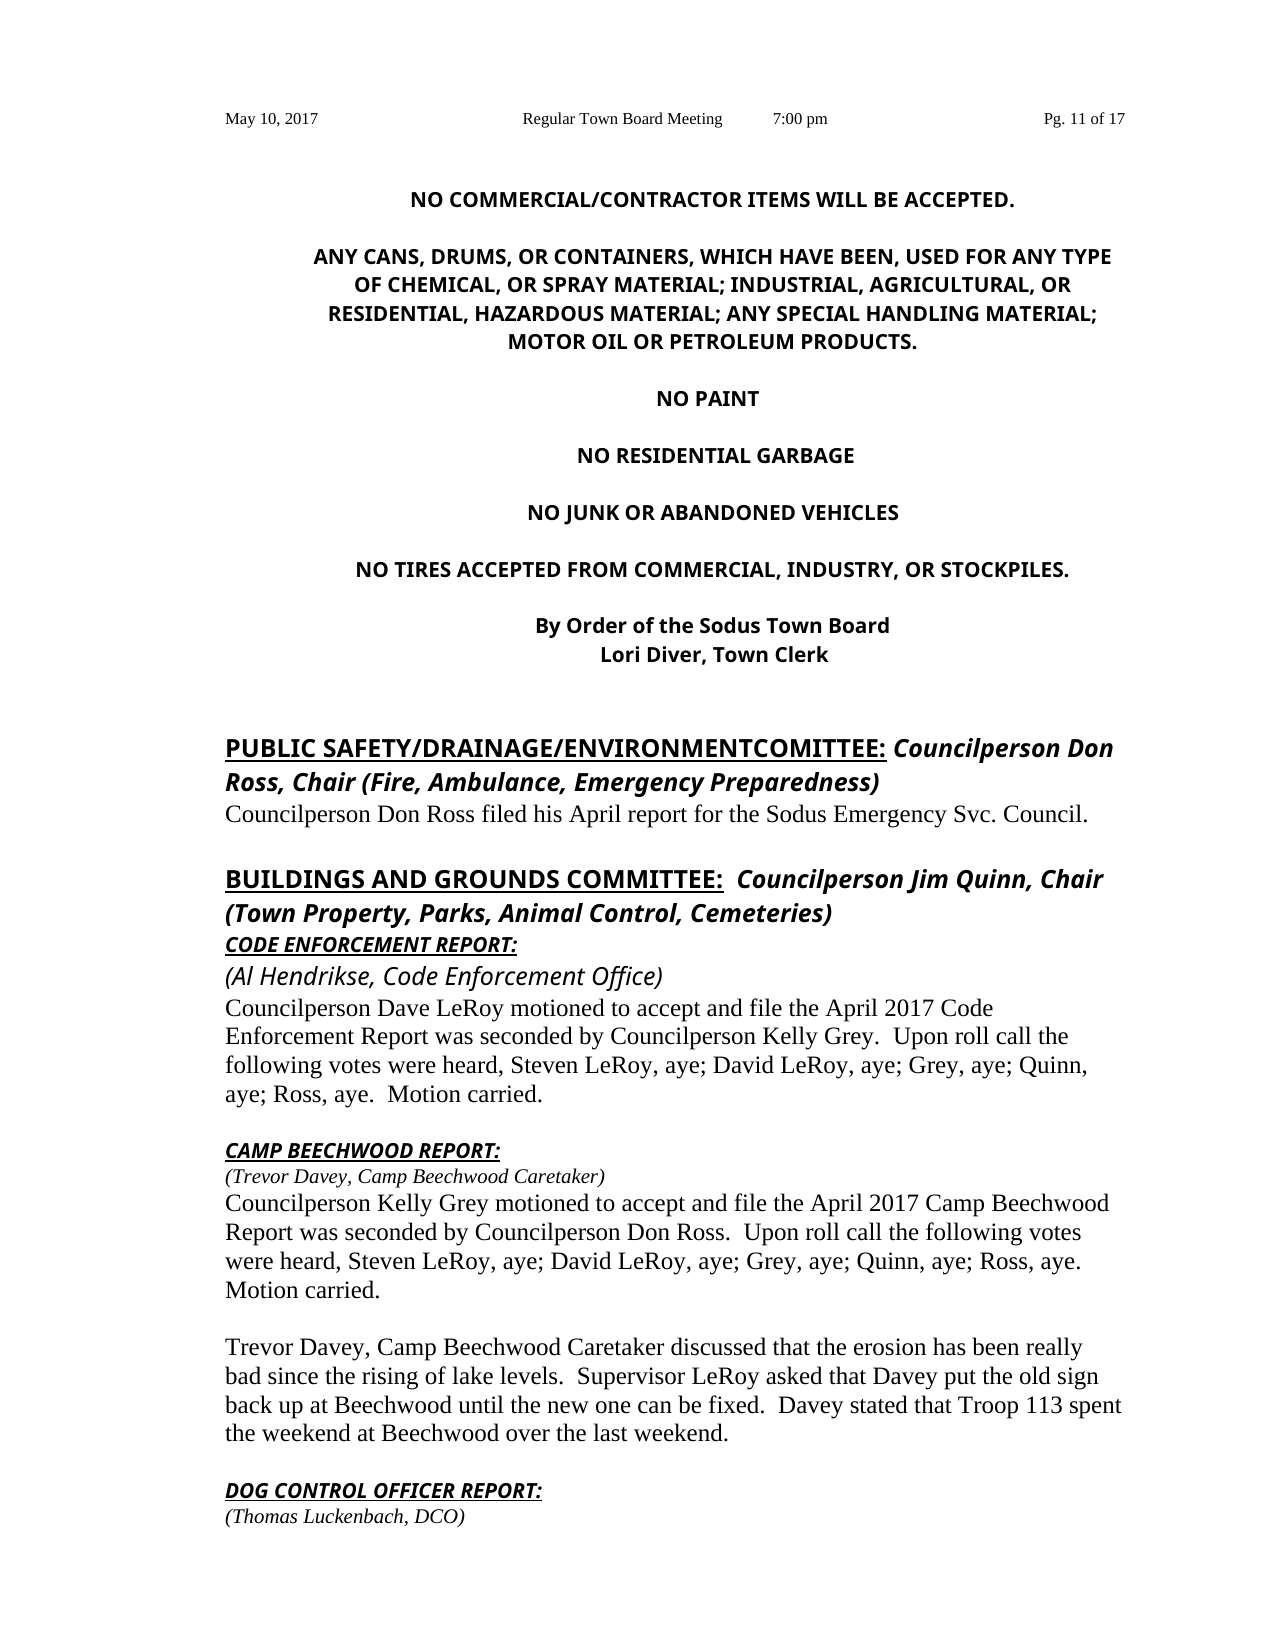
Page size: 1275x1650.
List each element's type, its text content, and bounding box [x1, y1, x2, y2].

text DOG CONTROL OFFICER REPORT: [225, 1476, 1125, 1504]
text BUILDINGS AND GROUNDS COMMITTEE: Councilperson Jim Quinn, Chair [225, 862, 1125, 896]
text (Al Hendrikse, Code Enforcement Office) [225, 958, 1125, 993]
text Trevor Davey, Camp Beechwood Caretaker discussed that the erosion has been really bad since the rising of lake levels. Supervisor LeRoy asked that Davey put the old sign back up at Beechwood until the new one can be fixed. Davey stated that Troop 113 spent the weekend at Beechwood over the last weekend. [225, 1332, 1125, 1447]
text CODE ENFORCEMENT REPORT: [225, 930, 1125, 958]
text CAMP BEECHWOOD REPORT: [225, 1136, 1125, 1164]
text NO PAINT [225, 384, 1125, 413]
text NO TIRES ACCEPTED FROM COMMERCIAL, INDUSTRY, OR STOCKPILES. [300, 555, 1125, 583]
text ANY CANS, DRUMS, OR CONTAINERS, WHICH HAVE BEEN, USED FOR ANY TYPE OF CHEMICAL, OR SPRAY MATERIAL; INDUSTRIAL, AGRICULTURAL, OR RESIDENTIAL, HAZARDOUS MATERIAL; ANY SPECIAL HANDLING MATERIAL; MOTOR OIL OR PETROLEUM PRODUCTS. [300, 242, 1125, 356]
text Lori Diver, Town Clerk [525, 640, 1125, 668]
text PUBLIC SAFETY/DRAINAGE/ENVIRONMENTCOMITTEE: Councilperson Don Ross, Chair (Fire, Ambulance, Emergency Preparedness) [225, 731, 1125, 799]
text NO RESIDENTIAL GARBAGE [225, 441, 1125, 469]
text (Thomas Luckenbach, DCO) [225, 1504, 1125, 1528]
text NO JUNK OR ABANDONED VEHICLES [225, 498, 1125, 526]
text Councilperson Dave LeRoy motioned to accept and file the April 2017 Code Enforcement Report was seconded by Councilperson Kelly Grey. Upon roll call the following votes were heard, Steven LeRoy, aye; David LeRoy, aye; Grey, aye; Quinn, aye; Ross, aye. Motion carried. [225, 993, 1125, 1108]
text (Town Property, Parks, Animal Control, Cemeteries) [225, 896, 1125, 930]
text Councilperson Kelly Grey motioned to accept and file the April 2017 Camp Beechwood Report was seconded by Councilperson Don Ross. Upon roll call the following votes were heard, Steven LeRoy, aye; David LeRoy, aye; Grey, aye; Quinn, aye; Ross, aye. Motion carried. [225, 1188, 1125, 1303]
text By Order of the Sodus Town Board [300, 612, 1125, 640]
text (Trevor Davey, Camp Beechwood Caretaker) [225, 1164, 1125, 1188]
text NO COMMERCIAL/CONTRACTOR ITEMS WILL BE ACCEPTED. [300, 185, 1125, 213]
text Councilperson Don Ross filed his April report for the Sodus Emergency Svc. Council. [225, 799, 1125, 828]
